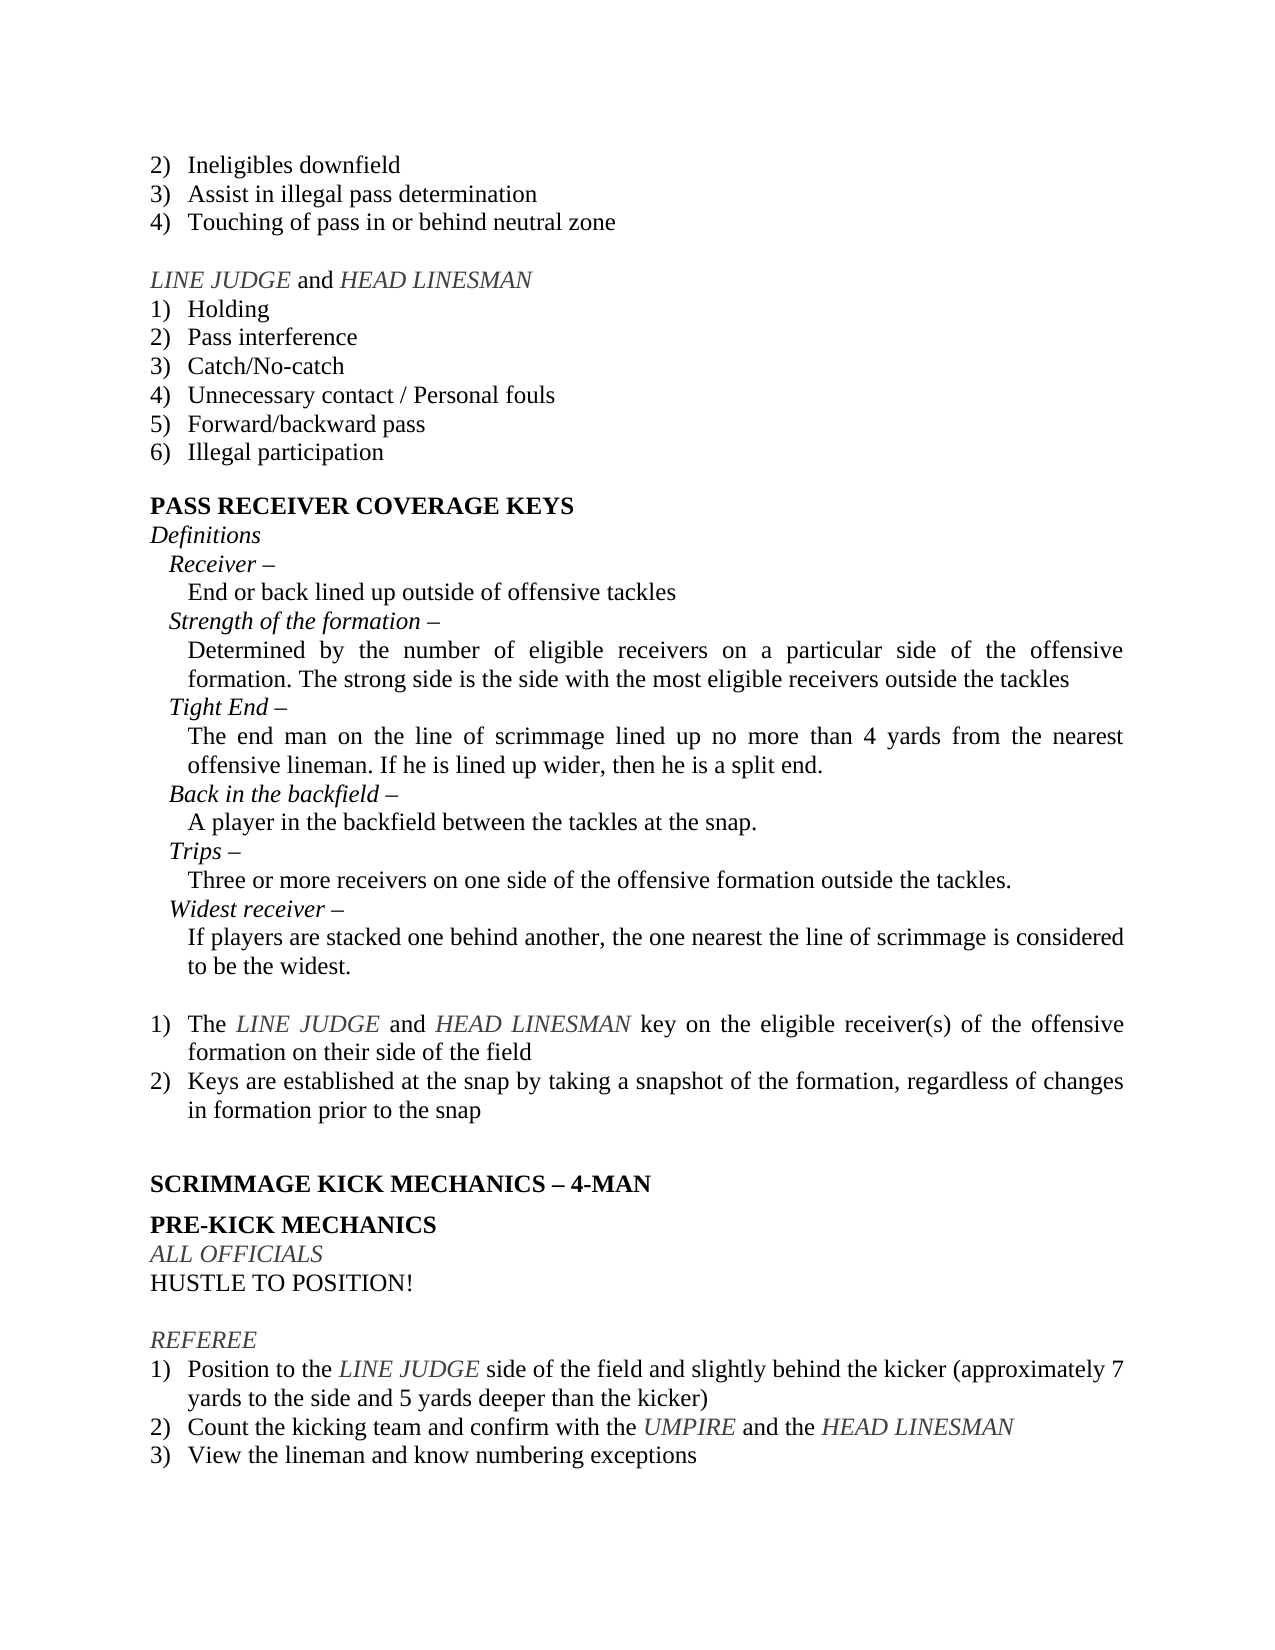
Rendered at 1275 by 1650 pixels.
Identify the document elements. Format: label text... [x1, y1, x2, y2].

list Touching of pass in or behind neutral zone [150, 207, 1125, 236]
list Illegal participation [150, 437, 1125, 466]
text The end man on the line of scrimmage lined up no more than 4 yards from the nearest offensive lineman. If he is lined up wider, then he is a split end. [187, 721, 1125, 779]
text Receiver – [169, 549, 1125, 577]
text HUSTLE TO POSITION! [150, 1268, 1125, 1297]
text ALL OFFICIALS [150, 1239, 1125, 1268]
text Three or more receivers on one side of the offensive formation outside the tackles. [187, 865, 1125, 894]
text End or back lined up outside of offensive tackles [187, 577, 1125, 606]
list Catch/No-catch [150, 351, 1125, 380]
text LINE JUDGE and HEAD LINESMAN [150, 265, 1125, 294]
list Position to the LINE JUDGE side of the field and slightly behind the kicker (approximately 7 yards to the side and 5 yards deeper than the kicker) [150, 1354, 1125, 1412]
list Unnecessary contact / Personal fouls [150, 380, 1125, 409]
list Forward/backward pass [150, 409, 1125, 437]
list Keys are established at the snap by taking a snapshot of the formation, regardless of changes in formation prior to the snap [150, 1066, 1125, 1124]
text Determined by the number of eligible receivers on a particular side of the offensive formation. The strong side is the side with the most eligible receivers outside the tackles [187, 635, 1125, 692]
text PASS RECEIVER COVERAGE KEYS [150, 491, 1125, 520]
subtitle SCRIMMAGE KICK MECHANICS – 4-MAN [150, 1169, 1125, 1198]
list Pass interference [150, 322, 1125, 351]
text Trips – [169, 836, 1125, 865]
list Count the kicking team and confirm with the UMPIRE and the HEAD LINESMAN [150, 1412, 1125, 1440]
text PRE-KICK MECHANICS [150, 1210, 1125, 1239]
list Holding [150, 294, 1125, 322]
text Back in the backfield – [169, 779, 1125, 807]
text Strength of the formation – [169, 606, 1125, 635]
text A player in the backfield between the tackles at the snap. [187, 807, 1125, 836]
list View the lineman and know numbering exceptions [150, 1440, 1125, 1469]
text Widest receiver – [169, 894, 1125, 922]
text Tight End – [169, 692, 1125, 721]
text REFEREE [150, 1325, 1125, 1354]
text Definitions [150, 520, 1125, 549]
list Assist in illegal pass determination [150, 179, 1125, 207]
list The LINE JUDGE and HEAD LINESMAN key on the eligible receiver(s) of the offensive formation on their side of the field [150, 1009, 1125, 1066]
list Ineligibles downfield [150, 150, 1125, 179]
text If players are stacked one behind another, the one nearest the line of scrimmage is considered to be the widest. [187, 922, 1125, 980]
